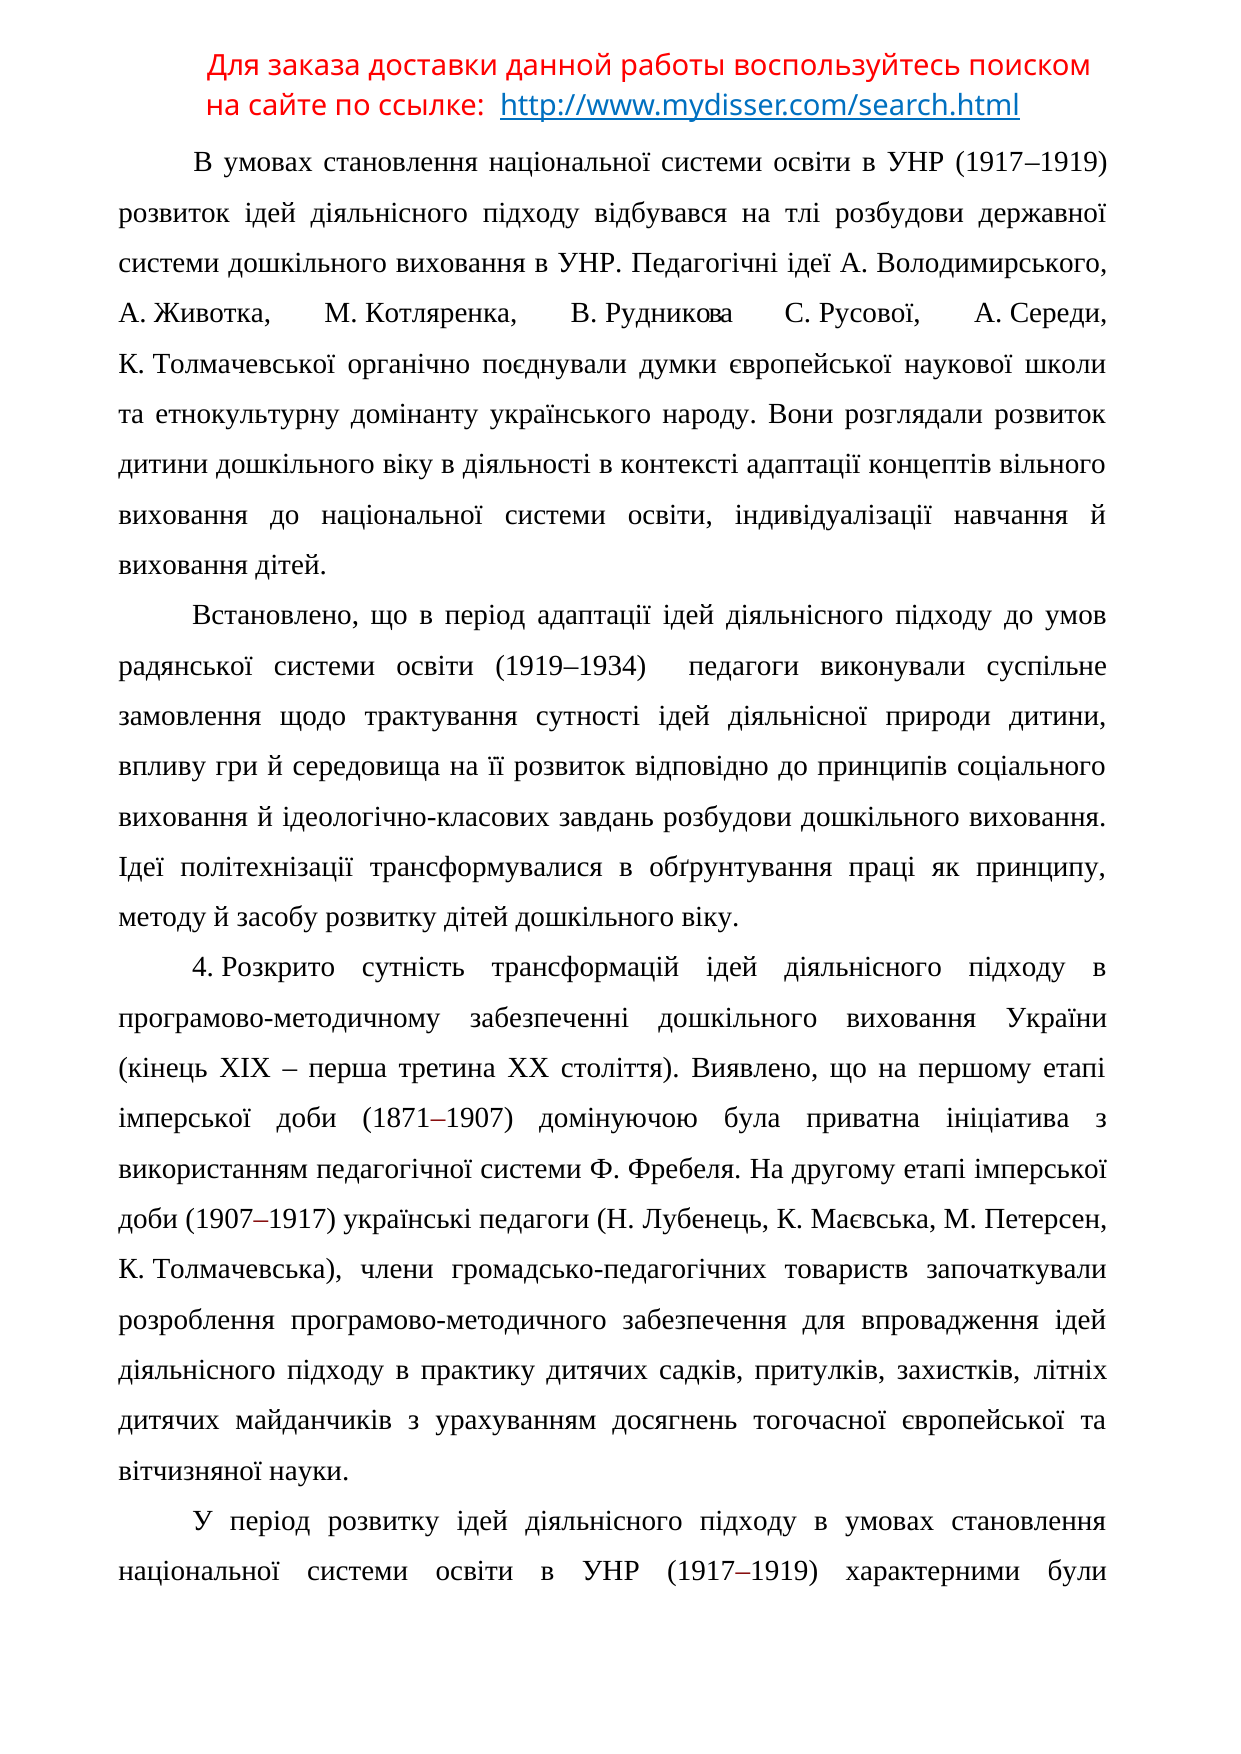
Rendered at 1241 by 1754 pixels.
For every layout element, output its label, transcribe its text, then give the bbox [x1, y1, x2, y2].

text Встановлено, що в період адаптації ідей діяльнісного підходу до умов радянської системи освіти (1919–1934) педагоги виконували суспільне замовлення щодо трактування сутності ідей діяльнісної природи дитини, впливу гри й середовища на її розвиток відповідно до принципів соціального виховання й ідеологічно-класових завдань розбудови дошкільного виховання. Ідеї політехнізації трансформувалися в обґрунтування праці як принципу, методу й засобу розвитку дітей дошкільного віку. [118, 597, 1107, 933]
text 4. Розкрито сутність трансформацій ідей діяльнісного підходу в програмово-методичному забезпеченні дошкільного виховання України (кінець ХІХ – перша третина ХХ століття). Виявлено, що на першому етапі імперської доби (1871–1907) домінуючою була приватна ініціатива з використанням педагогічної системи Ф. Фребеля. На другому етапі імперської доби (1907–1917) українські педагоги (Н. Лубенець, К. Маєвська, М. Петерсен, К. Толмачевська), члени громадсько-педагогічних товариств започаткували розроблення програмово-методичного забезпечення для впровадження ідей діяльнісного підходу в практику дитячих садків, притулків, захистків, літніх дитячих майданчиків з урахуванням досягнень тогочасної європейської та вітчизняної науки. [118, 949, 1107, 1486]
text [118, 1503, 1107, 1587]
text В умовах становлення національної системи освіти в УНР (1917–1919) розвиток ідей діяльнісного підходу відбувався на тлі розбудови державної системи дошкільного виховання в УНР. Педагогічні ідеї А. Володимирського, А. Животка, М. Котляренка, В. Рудникова С. Русової, А. Середи, К. Толмачевської органічно поєднували думки європейської наукової школи та етнокультурну домінанту українського народу. Вони розглядали розвиток дитини дошкільного віку в діяльності в контексті адаптації концептів вільного виховання до національної системи освіти, індивідуалізації навчання й виховання дітей. [118, 144, 1107, 581]
